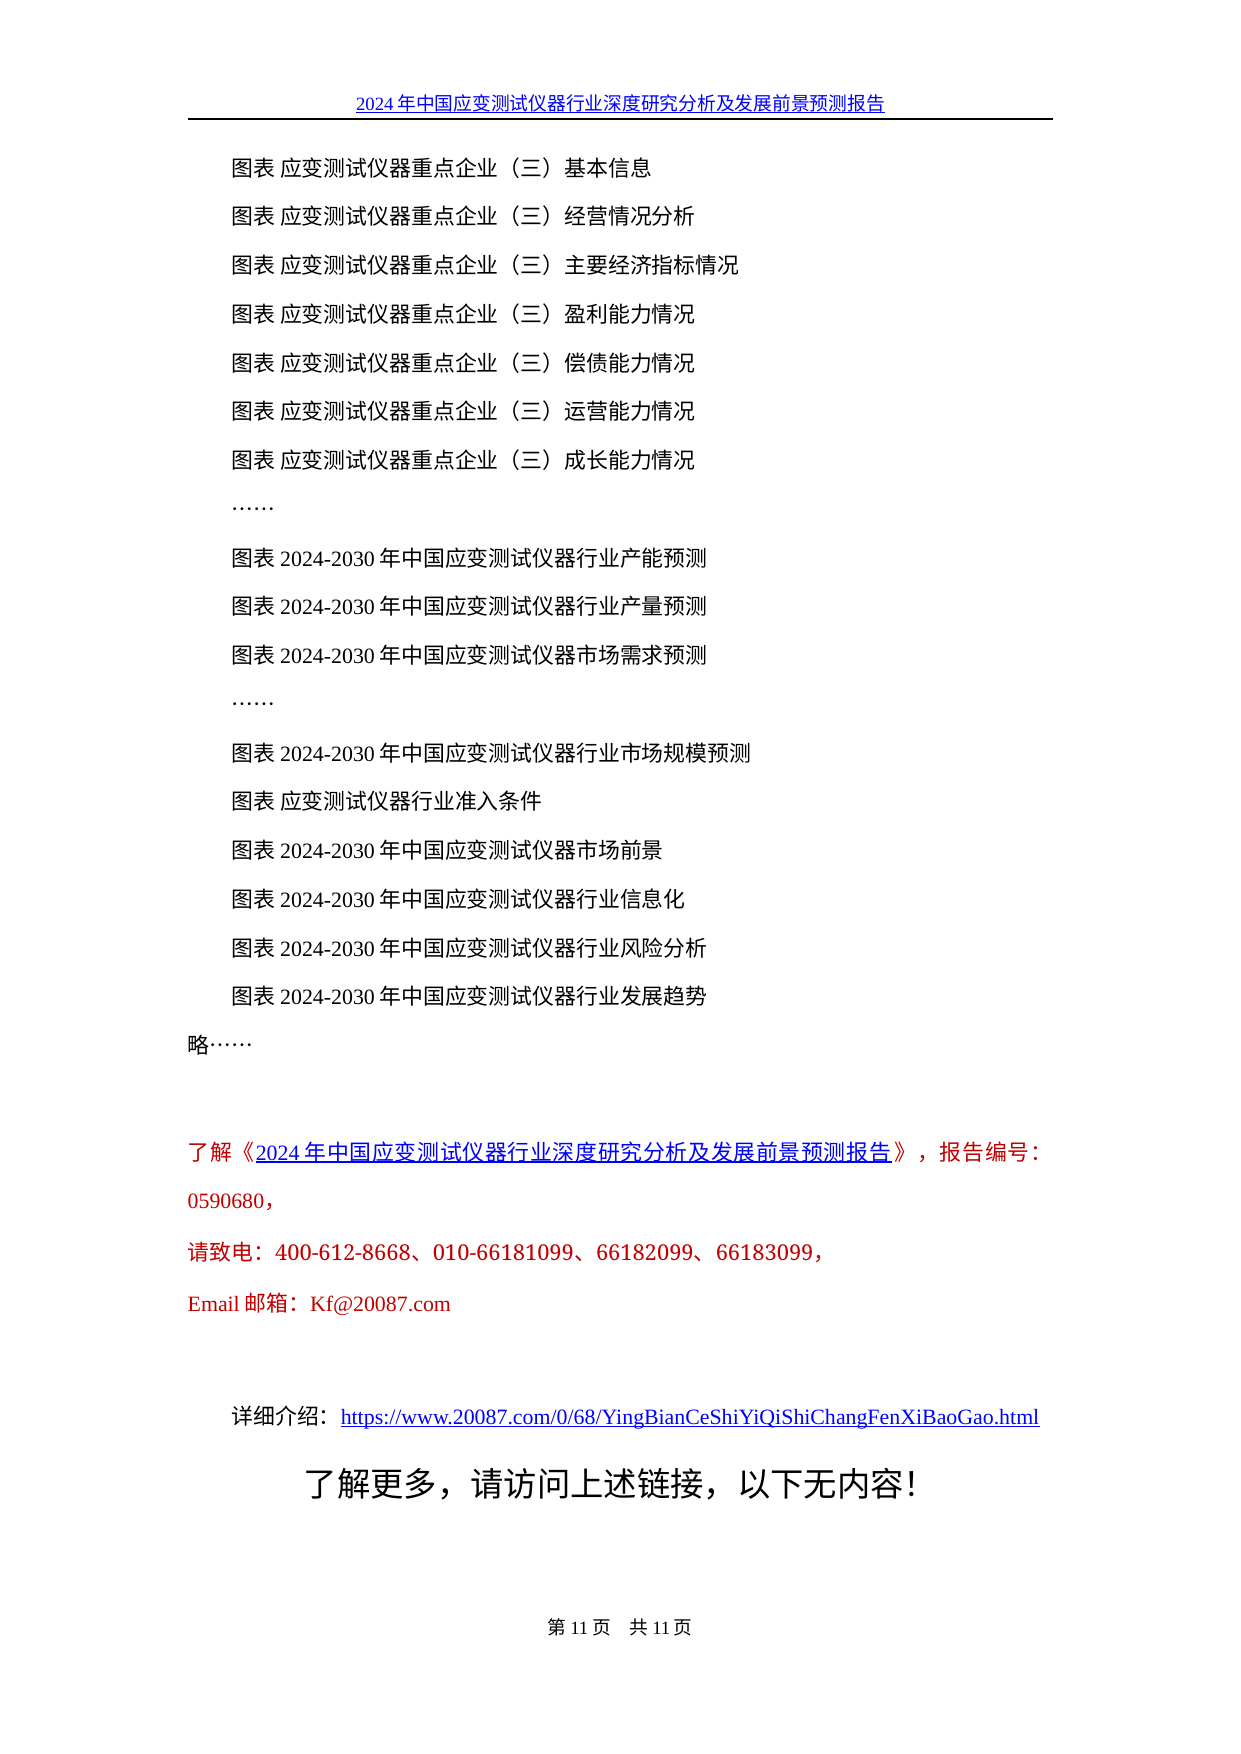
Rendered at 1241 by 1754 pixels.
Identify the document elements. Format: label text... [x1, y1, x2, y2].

text 请致电：400-612-8668、010-66181099、66182099、66183099， [187, 1234, 1053, 1267]
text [187, 150, 1053, 1060]
text 了解《2024年中国应变测试仪器行业深度研究分析及发展前景预测报告》，报告编号：0590680， [187, 1134, 1053, 1215]
text 详细介绍：https://www.20087.com/0/68/YingBianCeShiYiQiShiChangFenXiBaoGao.html [187, 1399, 1053, 1431]
title 了解更多，请访问上述链接，以下无内容！ [187, 1449, 1053, 1514]
text Email邮箱：Kf@20087.com [187, 1286, 1053, 1318]
